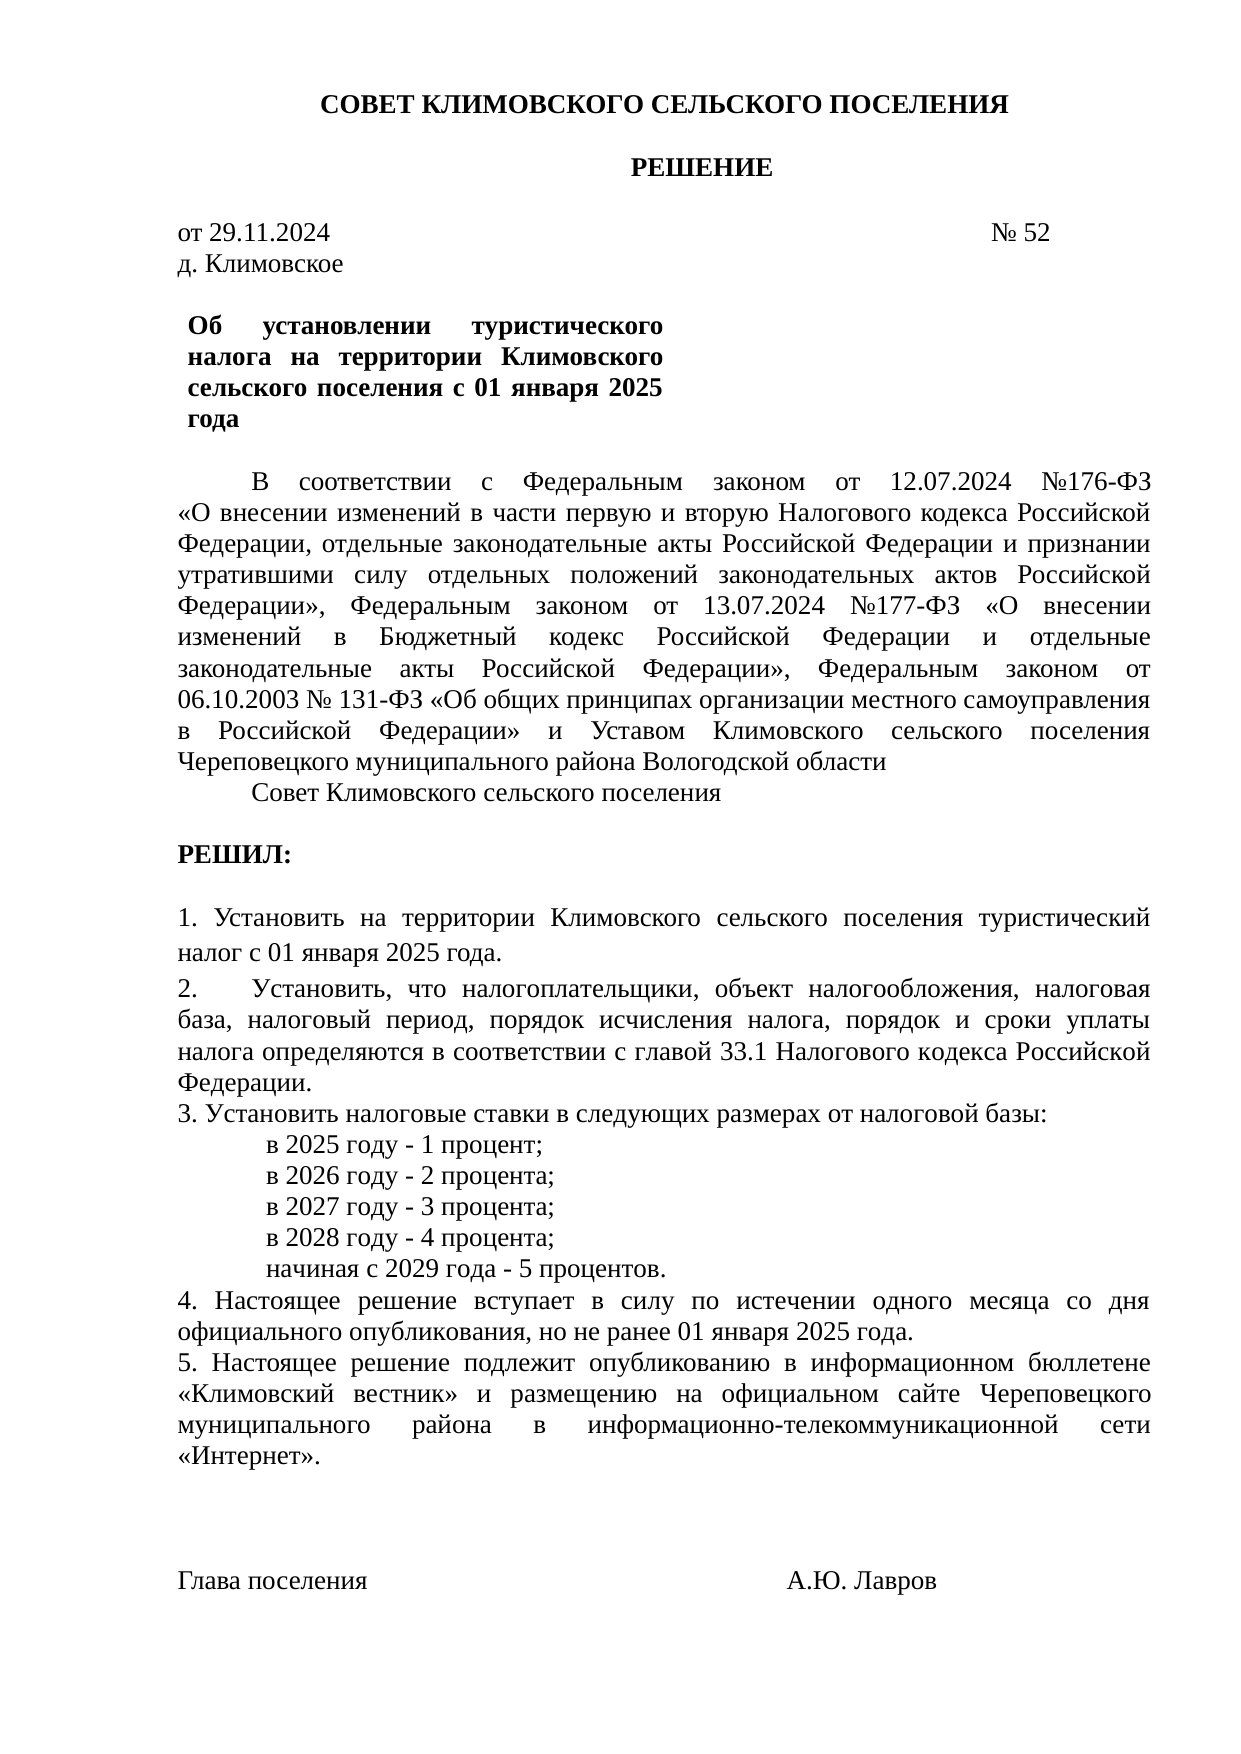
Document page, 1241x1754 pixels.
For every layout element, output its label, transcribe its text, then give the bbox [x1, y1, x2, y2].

text Глава поселения А.Ю. Лавров [177, 1564, 1152, 1595]
title 4. Настоящее решение вступает в силу по истечении одного месяца со дня официального опубликования, но не ранее 01 января 2025 года. [177, 1284, 1152, 1346]
text В соответствии с Федеральным законом от 12.07.2024 №176-ФЗ «О внесении изменений в части первую и вторую Налогового кодекса Российской Федерации, отдельные законодательные акты Российской Федерации и признании утратившими силу отдельных положений законодательных актов Российской Федерации», Федеральным законом от 13.07.2024 №177-ФЗ «О внесении изменений в Бюджетный кодекс Российской Федерации и отдельные законодательные акты Российской Федерации», Федеральным законом от 06.10.2003 № 131-ФЗ «Об общих принципах организации местного самоуправления в Российской Федерации» и Уставом Климовского сельского поселения Череповецкого муниципального района Вологодской области [177, 465, 1152, 776]
text РЕШЕНИЕ [252, 151, 1152, 182]
text в 2027 году - 3 процента; [221, 1190, 1152, 1221]
text начиная с 2029 года - 5 процентов. [221, 1253, 1152, 1284]
text в 2028 году - 4 процента; [221, 1221, 1152, 1253]
text Совет Климовского сельского поселения [177, 776, 1152, 807]
text от 29.11.2024 № 52 [177, 216, 1152, 247]
text 5. Настоящее решение подлежит опубликованию в информационном бюллетене «Климовский вестник» и размещению на официальном сайте Череповецкого муниципального района в информационно-телекоммуникационной сети «Интернет». [177, 1346, 1152, 1471]
text 1. Установить на территории Климовского сельского поселения туристический налог с 01 января 2025 года. [177, 901, 1152, 968]
text СОВЕТ КЛИМОВСКОГО СЕЛЬСКОГО ПОСЕЛЕНИЯ [177, 89, 1152, 120]
text д. Климовское [177, 247, 1152, 278]
text 3. Установить налоговые ставки в следующих размерах от налоговой базы: [177, 1097, 1152, 1128]
table_header Об установлении туристического налога на территории Климовского сельского поселения с 01 января 2025 года [176, 309, 675, 434]
text в 2026 году - 2 процента; [221, 1159, 1152, 1190]
list Установить, что налогоплательщики, объект налогообложения, налоговая база, налоговый период, порядок исчисления налога, порядок и сроки уплаты налога определяются в соответствии с главой 33.1 Налогового кодекса Российской Федерации. [177, 972, 1152, 1097]
text в 2025 году - 1 процент; [221, 1128, 1152, 1159]
text РЕШИЛ: [177, 838, 1152, 870]
